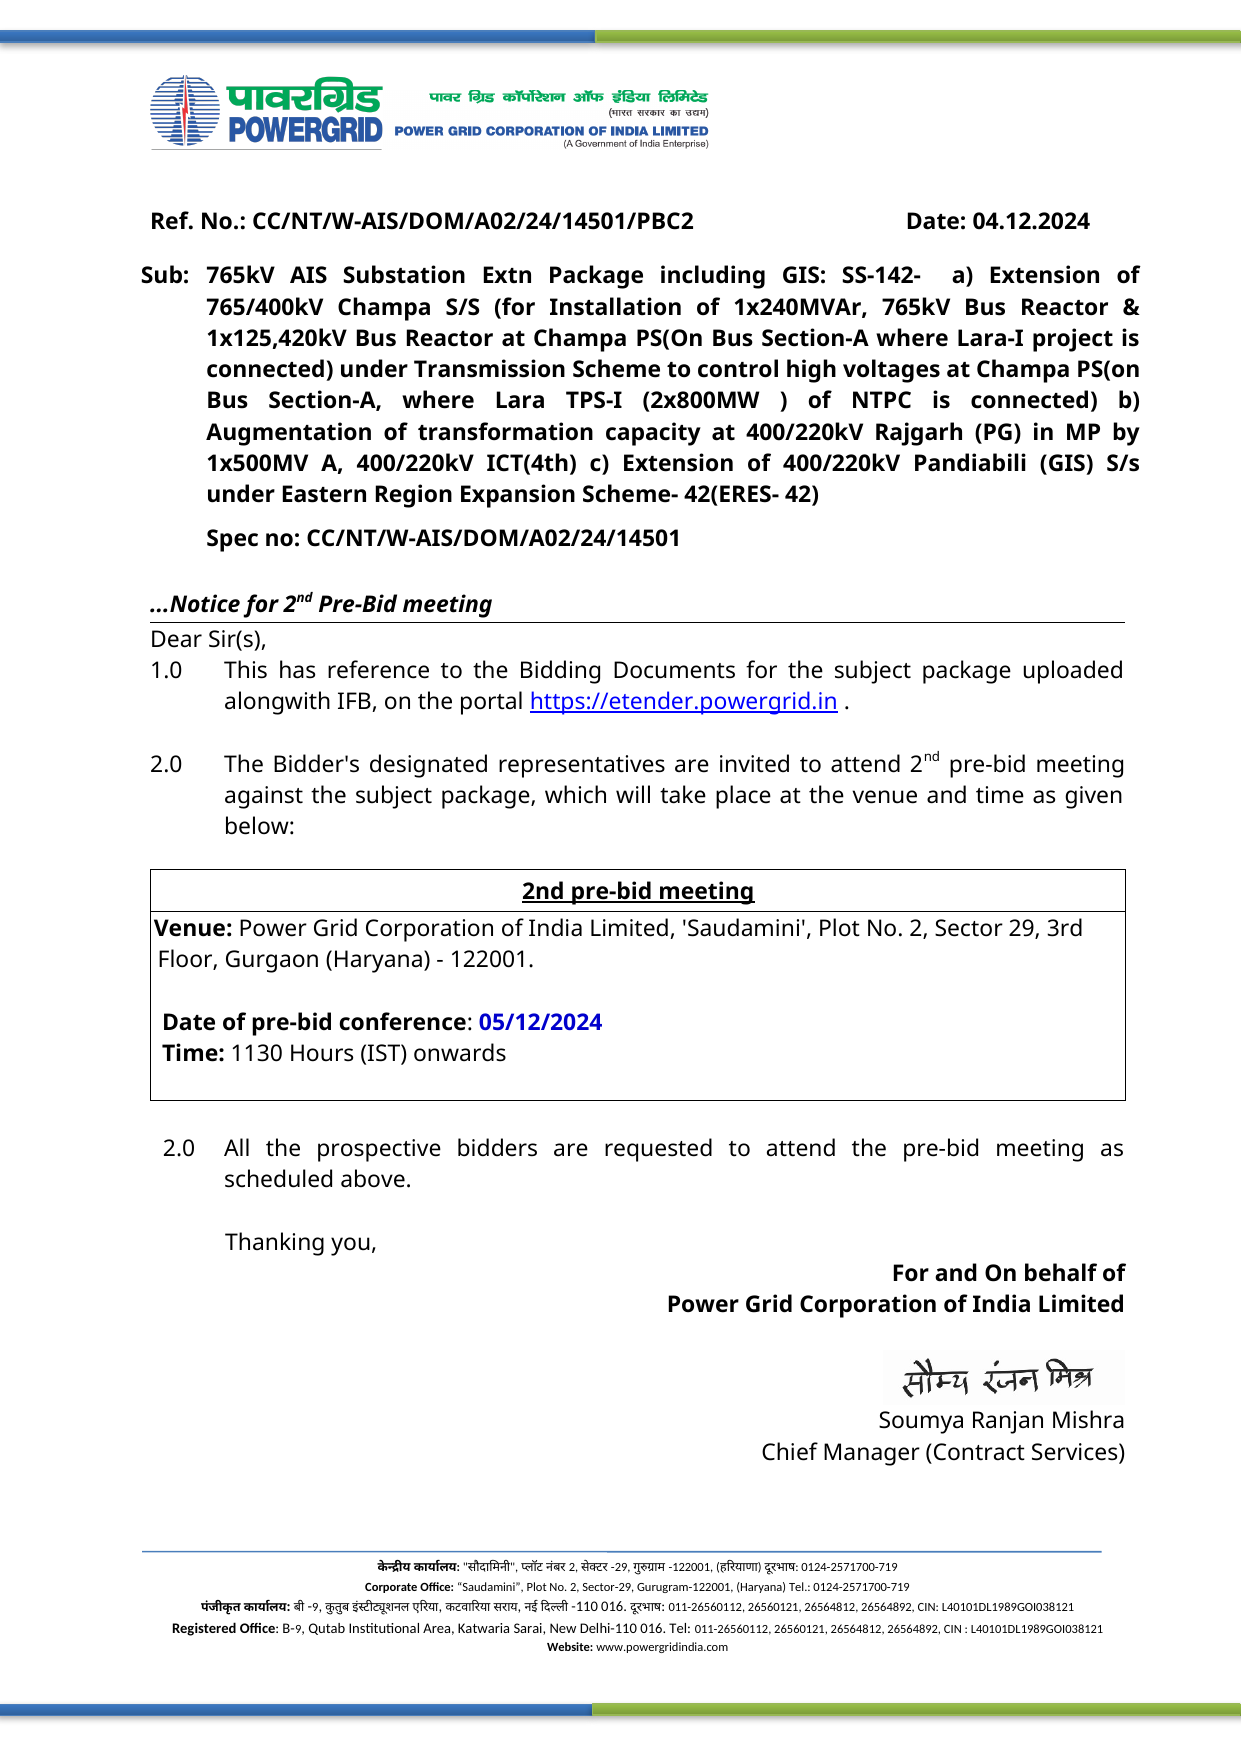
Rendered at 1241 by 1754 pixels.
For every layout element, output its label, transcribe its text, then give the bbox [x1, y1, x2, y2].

table_header 2nd pre-bid meeting [151, 870, 1125, 911]
text 2.0 The Bidder's designated representatives are invited to attend 2nd pre-bid meeting against the subject package, which will take place at the venue and time as given below: [150, 748, 1125, 841]
picture [150, 75, 711, 150]
text Dear Sir(s), [150, 623, 1125, 654]
text Spec no: CC/NT/W-AIS/DOM/A02/24/14501 [206, 522, 1141, 553]
text Thanking you, [150, 1226, 1125, 1257]
table_cell Venue: Power Grid Corporation of India Limited, 'Saudamini', Plot No. 2, Sector 29, 3rd Floor, Gurgaon (Haryana) - 122001. Date of pre-bid conference: 05/12/2024 Time: 1130 Hours (IST) onwards [151, 912, 1125, 1100]
picture [882, 1350, 1125, 1405]
text 1.0 This has reference to the Bidding Documents for the subject package uploaded alongwith IFB, on the portal https://etender.powergrid.in . [150, 654, 1125, 716]
text Soumya Ranjan Mishra [150, 1404, 1125, 1436]
text Ref. No.: CC/NT/W-AIS/DOM/A02/24/14501/PBC2 Date: 04.12.2024 [150, 205, 1125, 237]
text Chief Manager (Contract Services) [150, 1436, 1125, 1467]
text Sub: 765kV AIS Substation Extn Package including GIS: SS-142- a) Extension of 765/400kV Champa S/S (for Installation of 1x240MVAr, 765kV Bus Reactor & 1x125,420kV Bus Reactor at Champa PS(On Bus Section-A where Lara-I project is connected) under Transmission Scheme to control high voltages at Champa PS(on Bus Section-A, where Lara TPS-I (2x800MW ) of NTPC is connected) b) Augmentation of transformation capacity at 400/220kV Rajgarh (PG) in MP by 1x500MV A, 400/220kV ICT(4th) c) Extension of 400/220kV Pandiabili (GIS) S/s under Eastern Region Expansion Scheme- 42(ERES- 42) [141, 259, 1141, 509]
text For and On behalf of [150, 1257, 1125, 1288]
text Power Grid Corporation of India Limited [150, 1288, 1125, 1319]
text ...Notice for 2nd Pre-Bid meeting [150, 588, 1125, 622]
text 2.0 All the prospective bidders are requested to attend the pre-bid meeting as scheduled above. [163, 1132, 1125, 1194]
